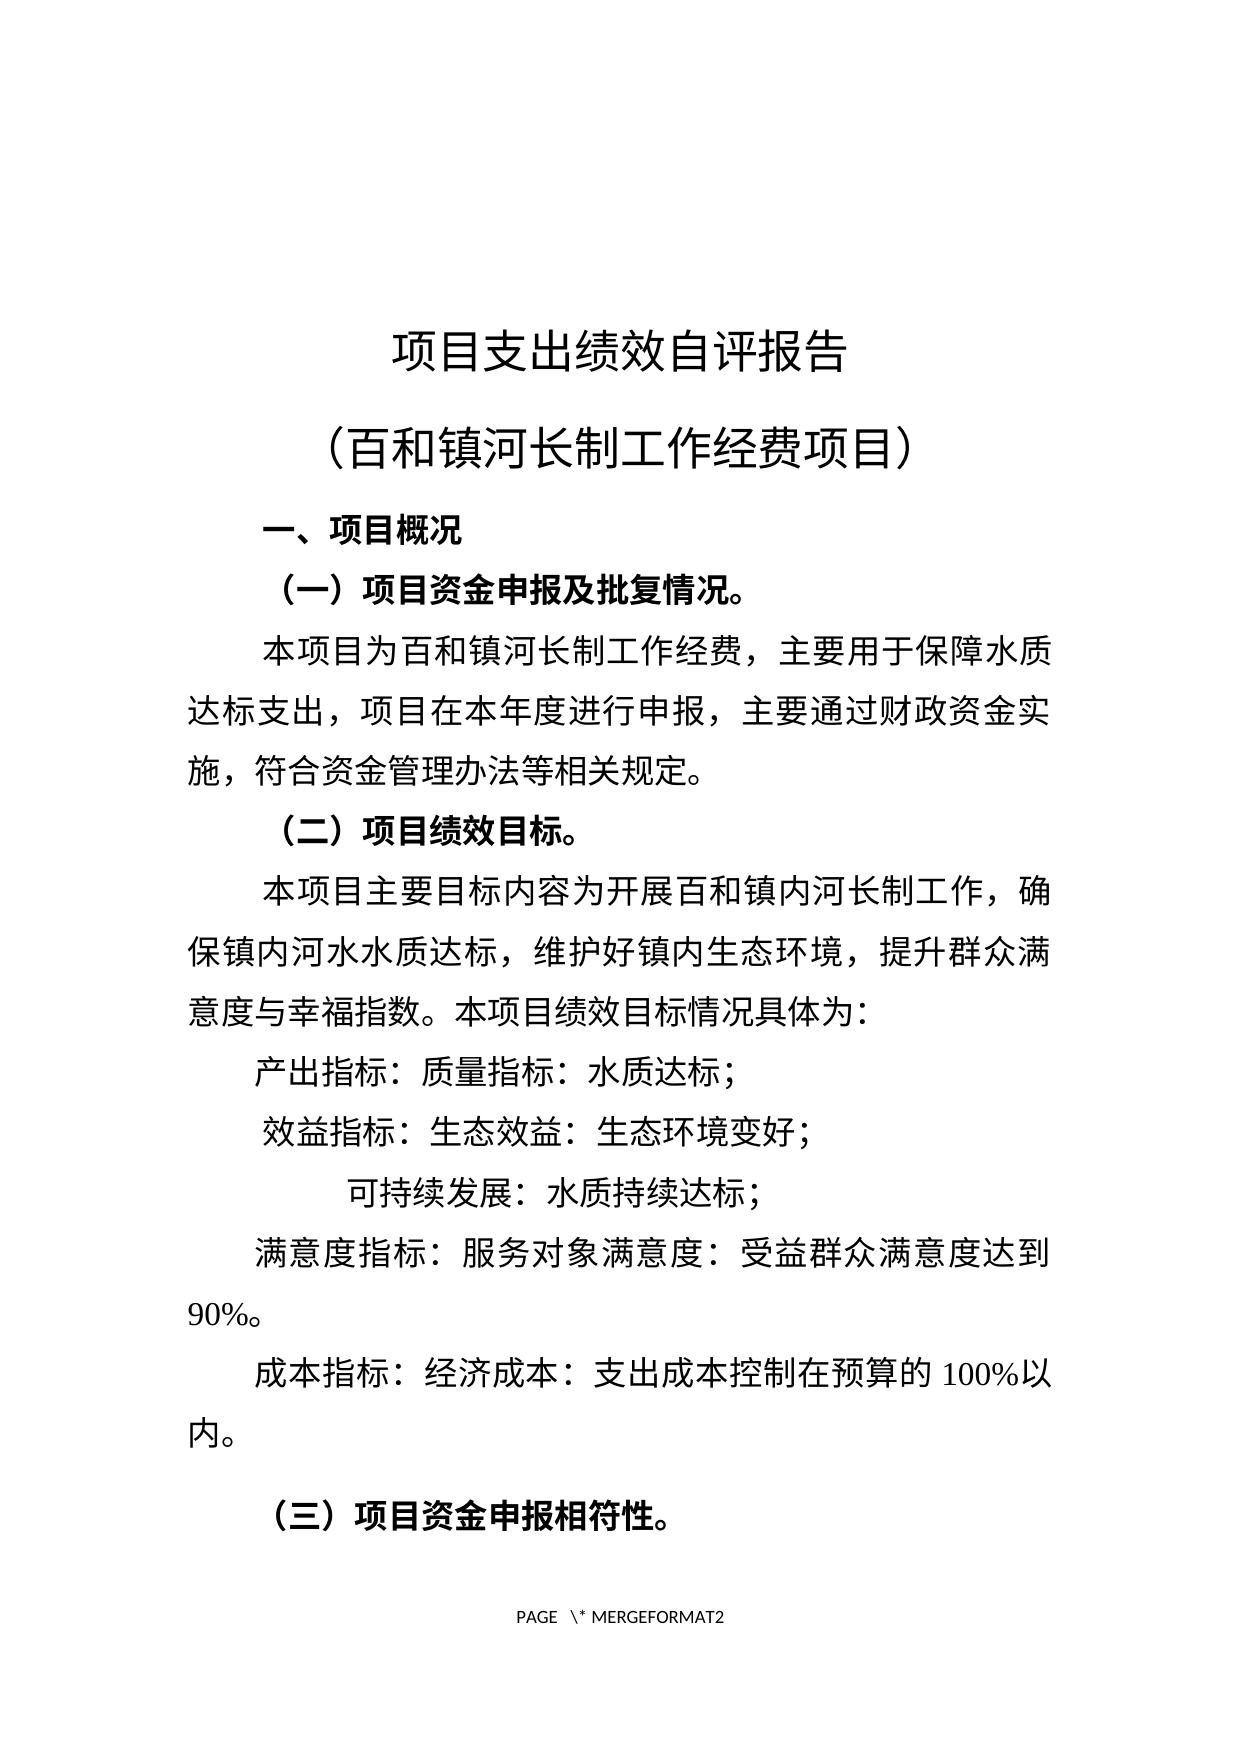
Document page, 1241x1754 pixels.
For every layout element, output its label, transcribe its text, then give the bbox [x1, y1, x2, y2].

text 产出指标：质量指标：水质达标； [187, 1036, 1053, 1097]
text 满意度指标：服务对象满意度：受益群众满意度达到90%。 [187, 1217, 1053, 1337]
text 成本指标：经济成本：支出成本控制在预算的100%以内。 [187, 1337, 1053, 1458]
text 一、项目概况 [187, 494, 1053, 555]
text 可持续发展：水质持续达标； [187, 1157, 1053, 1217]
text 本项目为百和镇河长制工作经费，主要用于保障水质达标支出，项目在本年度进行申报，主要通过财政资金实施，符合资金管理办法等相关规定。 [187, 615, 1053, 796]
text （一）项目资金申报及批复情况。 [187, 555, 1053, 615]
text 本项目主要目标内容为开展百和镇内河长制工作，确保镇内河水水质达标，维护好镇内生态环境，提升群众满意度与幸福指数。本项目绩效目标情况具体为： [187, 856, 1053, 1036]
text 效益指标：生态效益：生态环境变好； [187, 1097, 1053, 1157]
text （百和镇河长制工作经费项目） [187, 397, 1053, 494]
text 项目支出绩效自评报告 [187, 299, 1053, 397]
text （二）项目绩效目标。 [187, 796, 1053, 856]
list （三）项目资金申报相符性。 [187, 1481, 1053, 1541]
